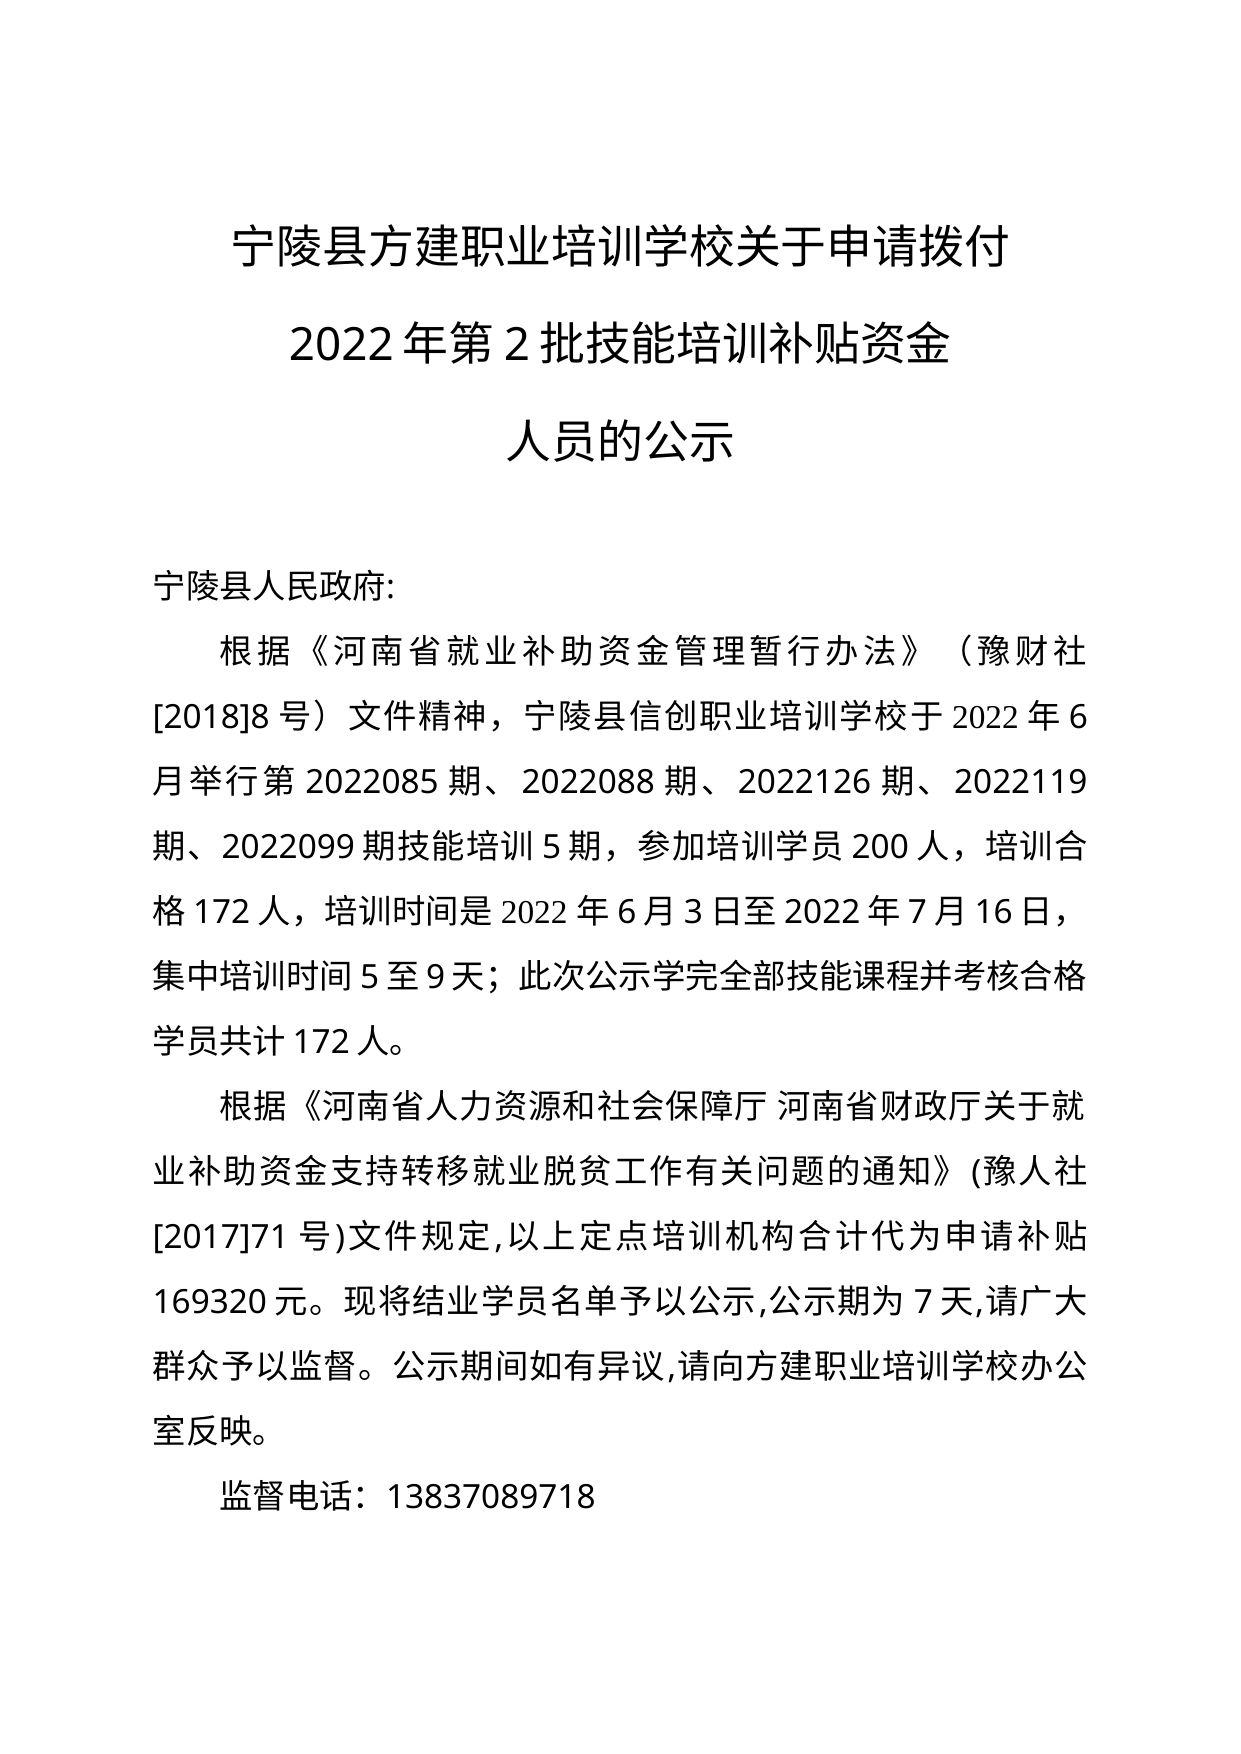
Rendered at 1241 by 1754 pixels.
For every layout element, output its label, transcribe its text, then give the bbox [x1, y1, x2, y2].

text 人员的公示 [152, 389, 1088, 487]
text 宁陵县方建职业培训学校关于申请拨付 [152, 194, 1088, 292]
text 监督电话：13837089718 [152, 1462, 1088, 1527]
text 根据《河南省人力资源和社会保障厅 河南省财政厅关于就业补助资金支持转移就业脱贫工作有关问题的通知》(豫人社[2017]71号)文件规定,以上定点培训机构合计代为申请补贴 169320元。现将结业学员名单予以公示,公示期为7天,请广大群众予以监督。公示期间如有异议,请向方建职业培训学校办公室反映。 [152, 1072, 1088, 1462]
text 根据《河南省就业补助资金管理暂行办法》（豫财社[2018]8号）文件精神，宁陵县信创职业培训学校于2022年6月举行第2022085期、2022088期、2022126期、2022119期、2022099期技能培训5期，参加培训学员200人，培训合格172人，培训时间是2022 年6月3日至2022年7月16日，集中培训时间5至9天；此次公示学完全部技能课程并考核合格学员共计172人。 [152, 617, 1088, 1072]
text 宁陵县人民政府: [152, 552, 1088, 617]
text 2022年第2批技能培训补贴资金 [152, 292, 1088, 389]
